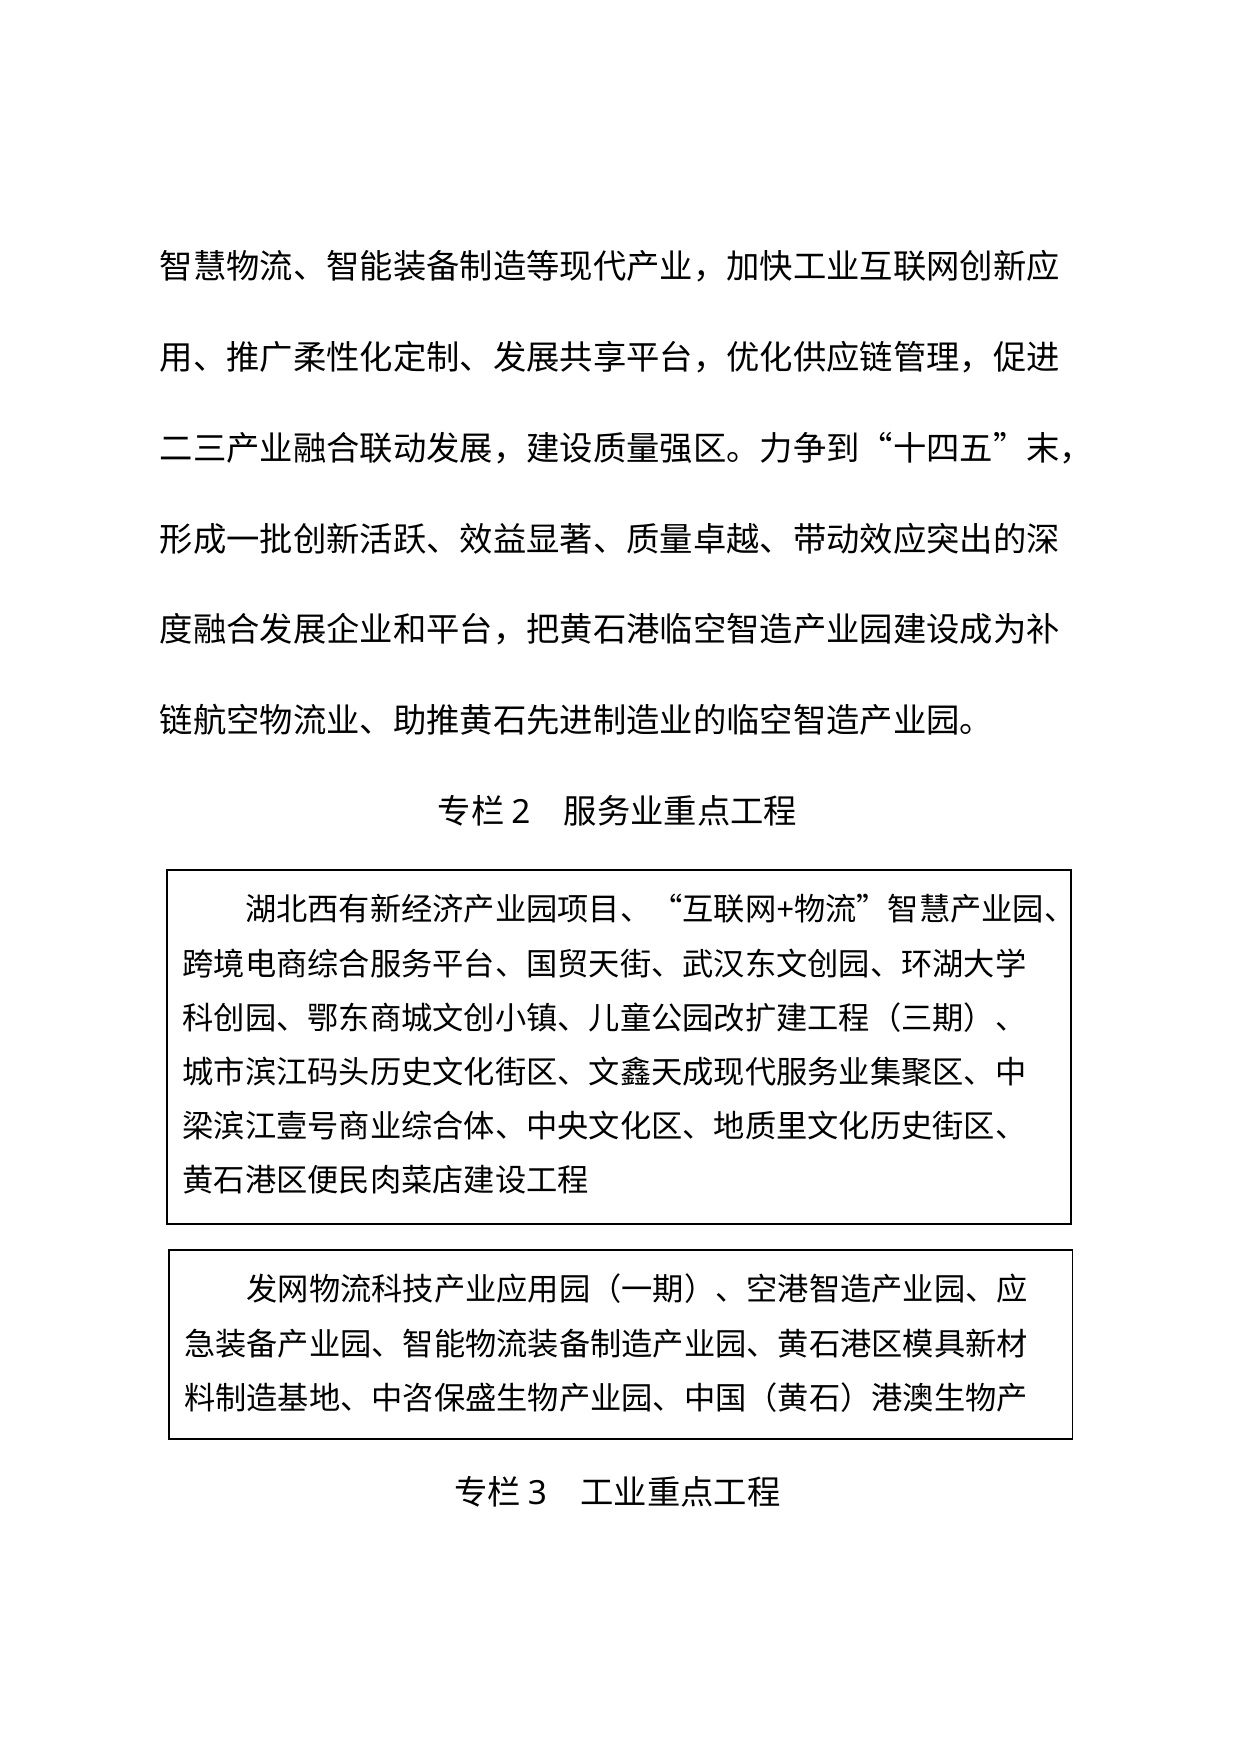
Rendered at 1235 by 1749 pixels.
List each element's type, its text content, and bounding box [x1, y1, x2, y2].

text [159, 218, 1075, 763]
text 专栏3 工业重点工程 [159, 1172, 1075, 1536]
text 专栏2 服务业重点工程 [159, 763, 1075, 854]
